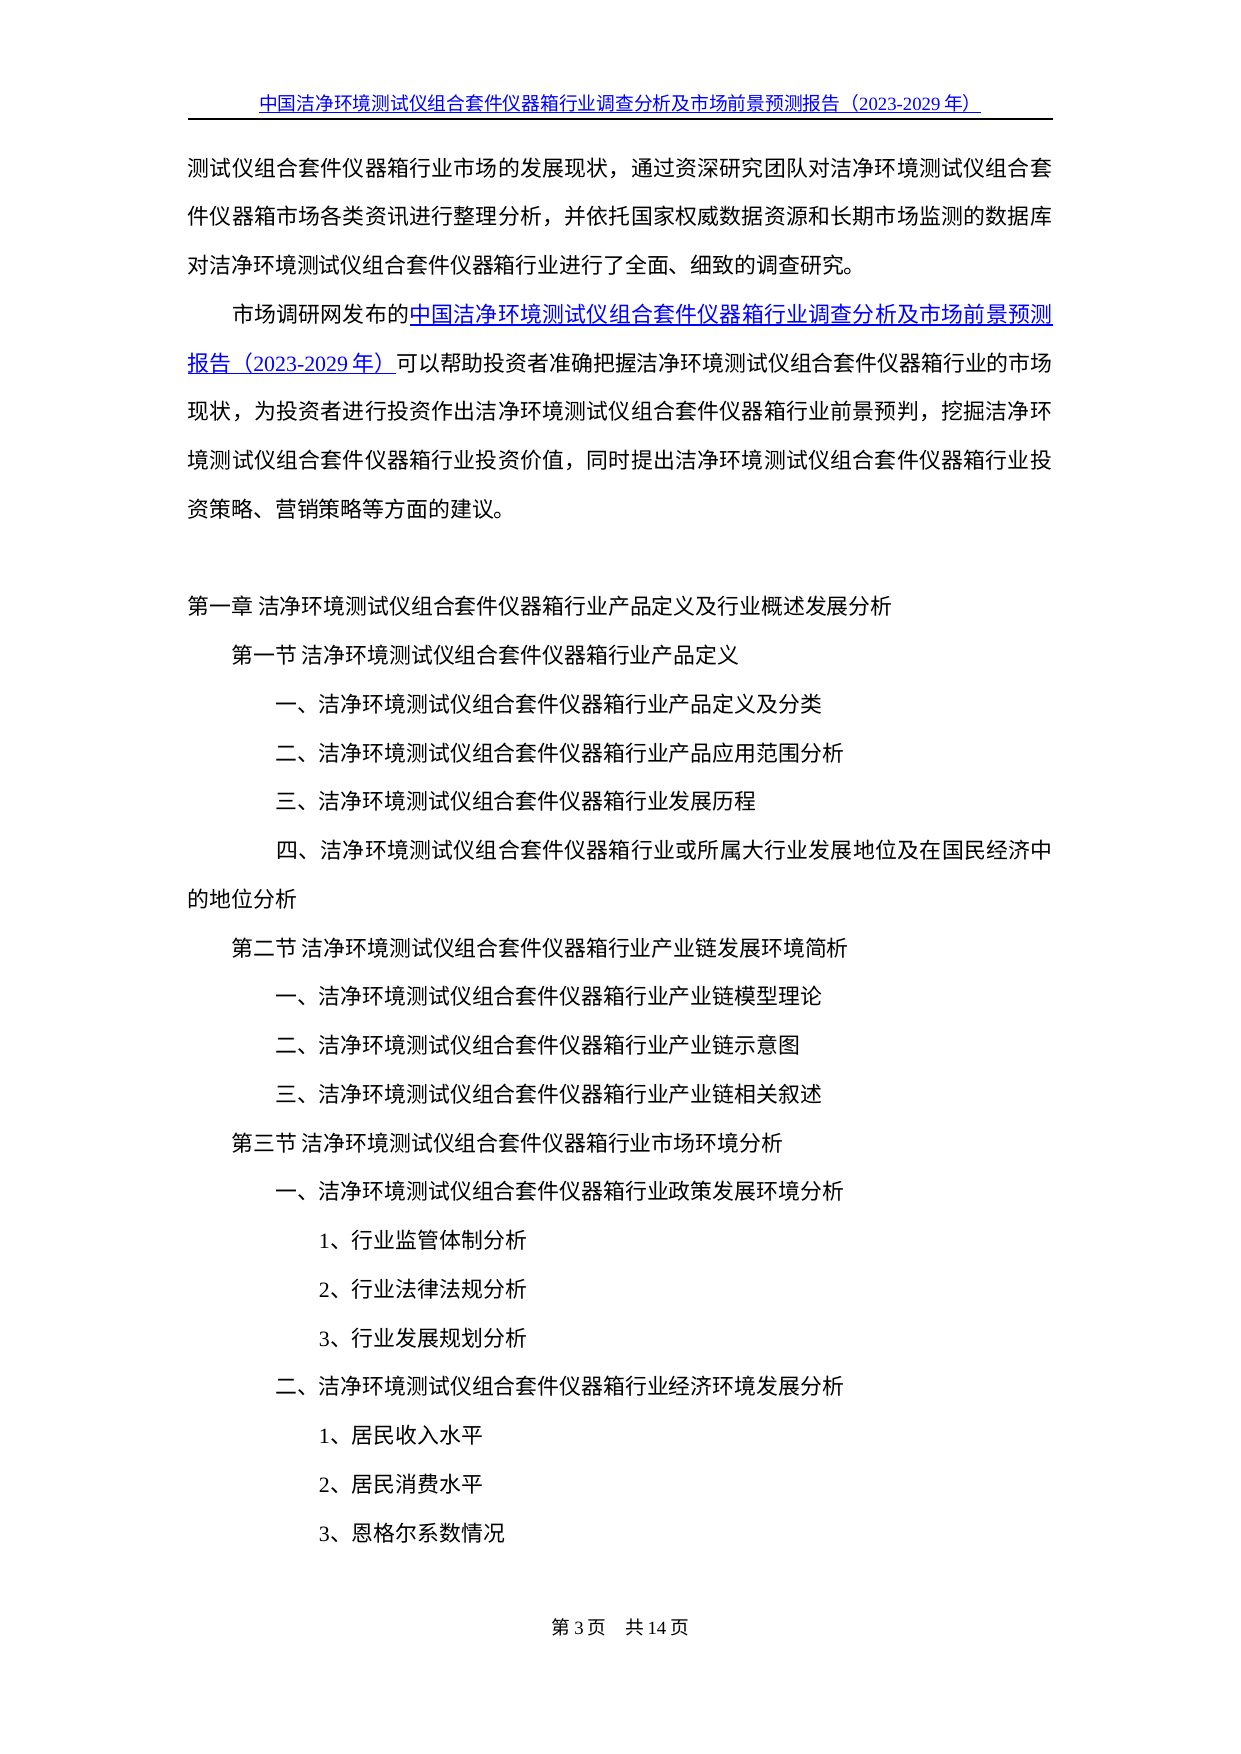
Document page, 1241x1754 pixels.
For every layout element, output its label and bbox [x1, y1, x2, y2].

text [187, 150, 1053, 1548]
